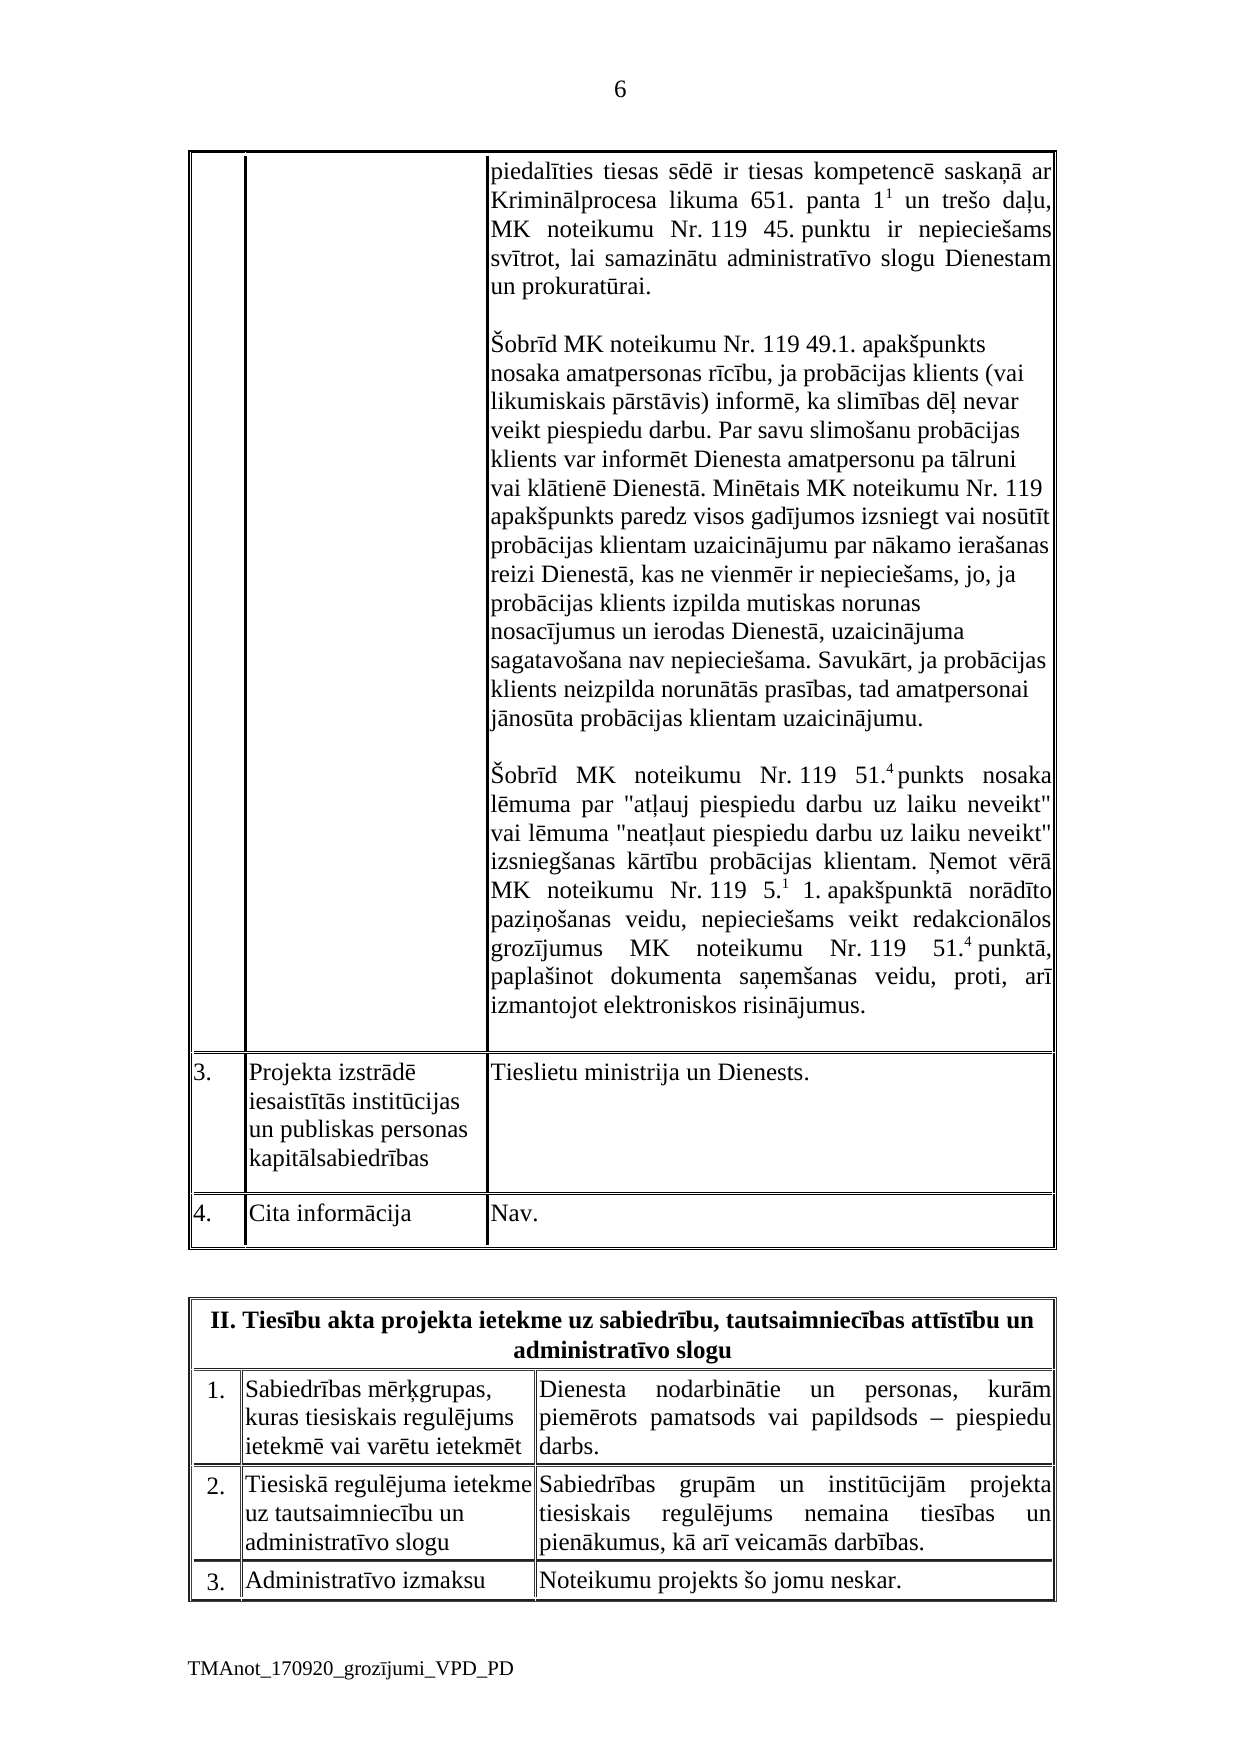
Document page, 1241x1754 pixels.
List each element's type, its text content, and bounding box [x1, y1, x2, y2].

table_cell 4. [190, 1192, 245, 1247]
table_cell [245, 153, 487, 1051]
table_cell Nav. [487, 1192, 1055, 1247]
table_cell Dienesta nodarbinātie un personas, kurām piemērots pamatsods vai papildsods – piespiedu darbs. [537, 1368, 1054, 1463]
table_cell Sabiedrības grupām un institūcijām projekta tiesiskais regulējums nemaina tiesības un pienākumus, kā arī veicamās darbības. [537, 1463, 1054, 1559]
table_header II. Tiesību akta projekta ietekme uz sabiedrību, tautsaimniecības attīstību un administratīvo slogu [192, 1300, 1053, 1367]
table_cell Tiesiskā regulējuma ietekme uz tautsaimniecību un administratīvo slogu [243, 1467, 534, 1559]
table_cell Tieslietu ministrija un Dienests. [487, 1051, 1055, 1192]
table_cell 1. [192, 1368, 240, 1463]
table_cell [242, 1562, 536, 1599]
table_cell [487, 153, 1053, 1051]
table_cell 2. [192, 1463, 240, 1559]
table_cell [536, 1559, 1053, 1599]
table_cell Cita informācija [245, 1195, 487, 1247]
table_cell 2. [192, 153, 245, 1051]
table_cell Sabiedrības mērķgrupas, kuras tiesiskais regulējums ietekmē vai varētu ietekmēt [243, 1371, 534, 1463]
table_cell 3. [192, 1559, 242, 1599]
table_cell Projekta izstrādē iesaistītās institūcijas un publiskas personas kapitālsabiedrības [247, 1054, 486, 1192]
table_cell 3. [190, 1051, 245, 1192]
